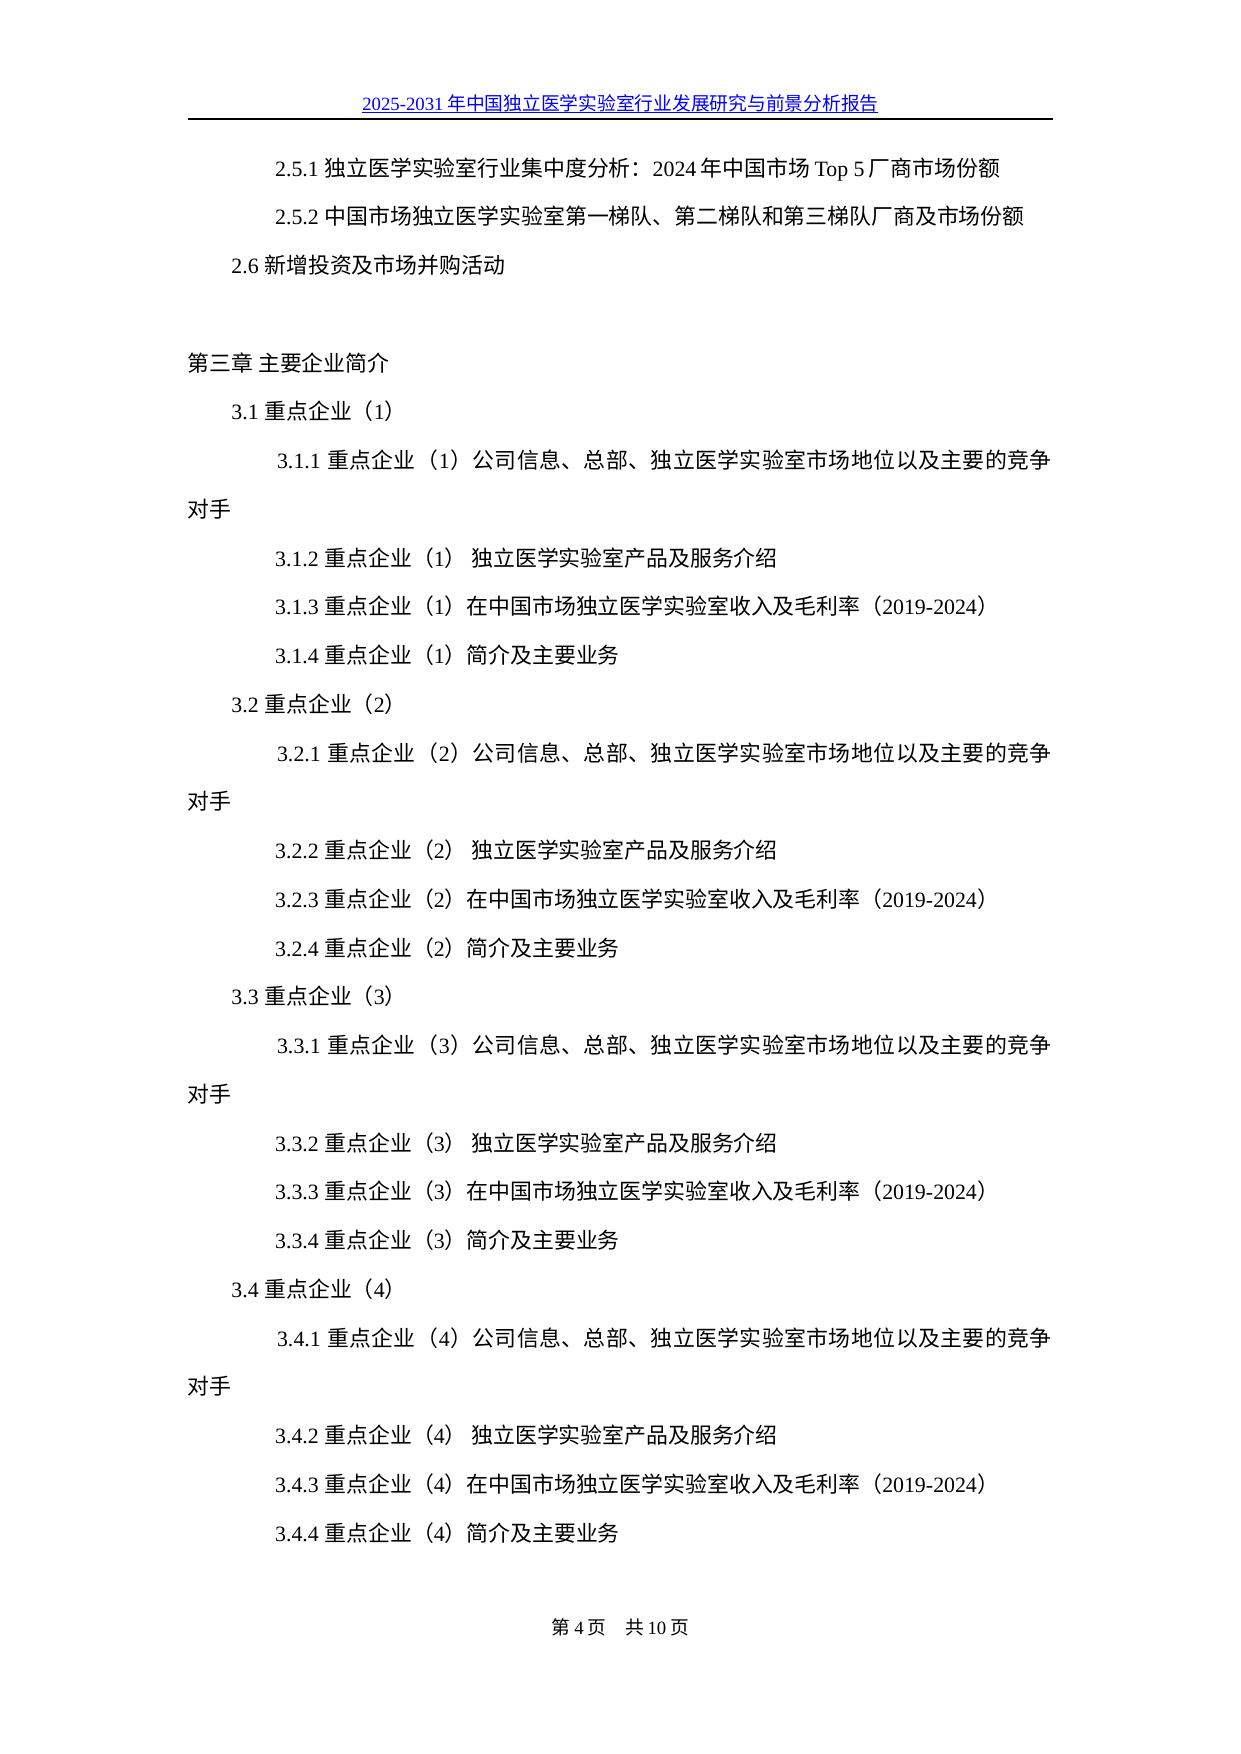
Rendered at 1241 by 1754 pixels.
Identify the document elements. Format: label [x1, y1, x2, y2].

text [187, 150, 1053, 1548]
